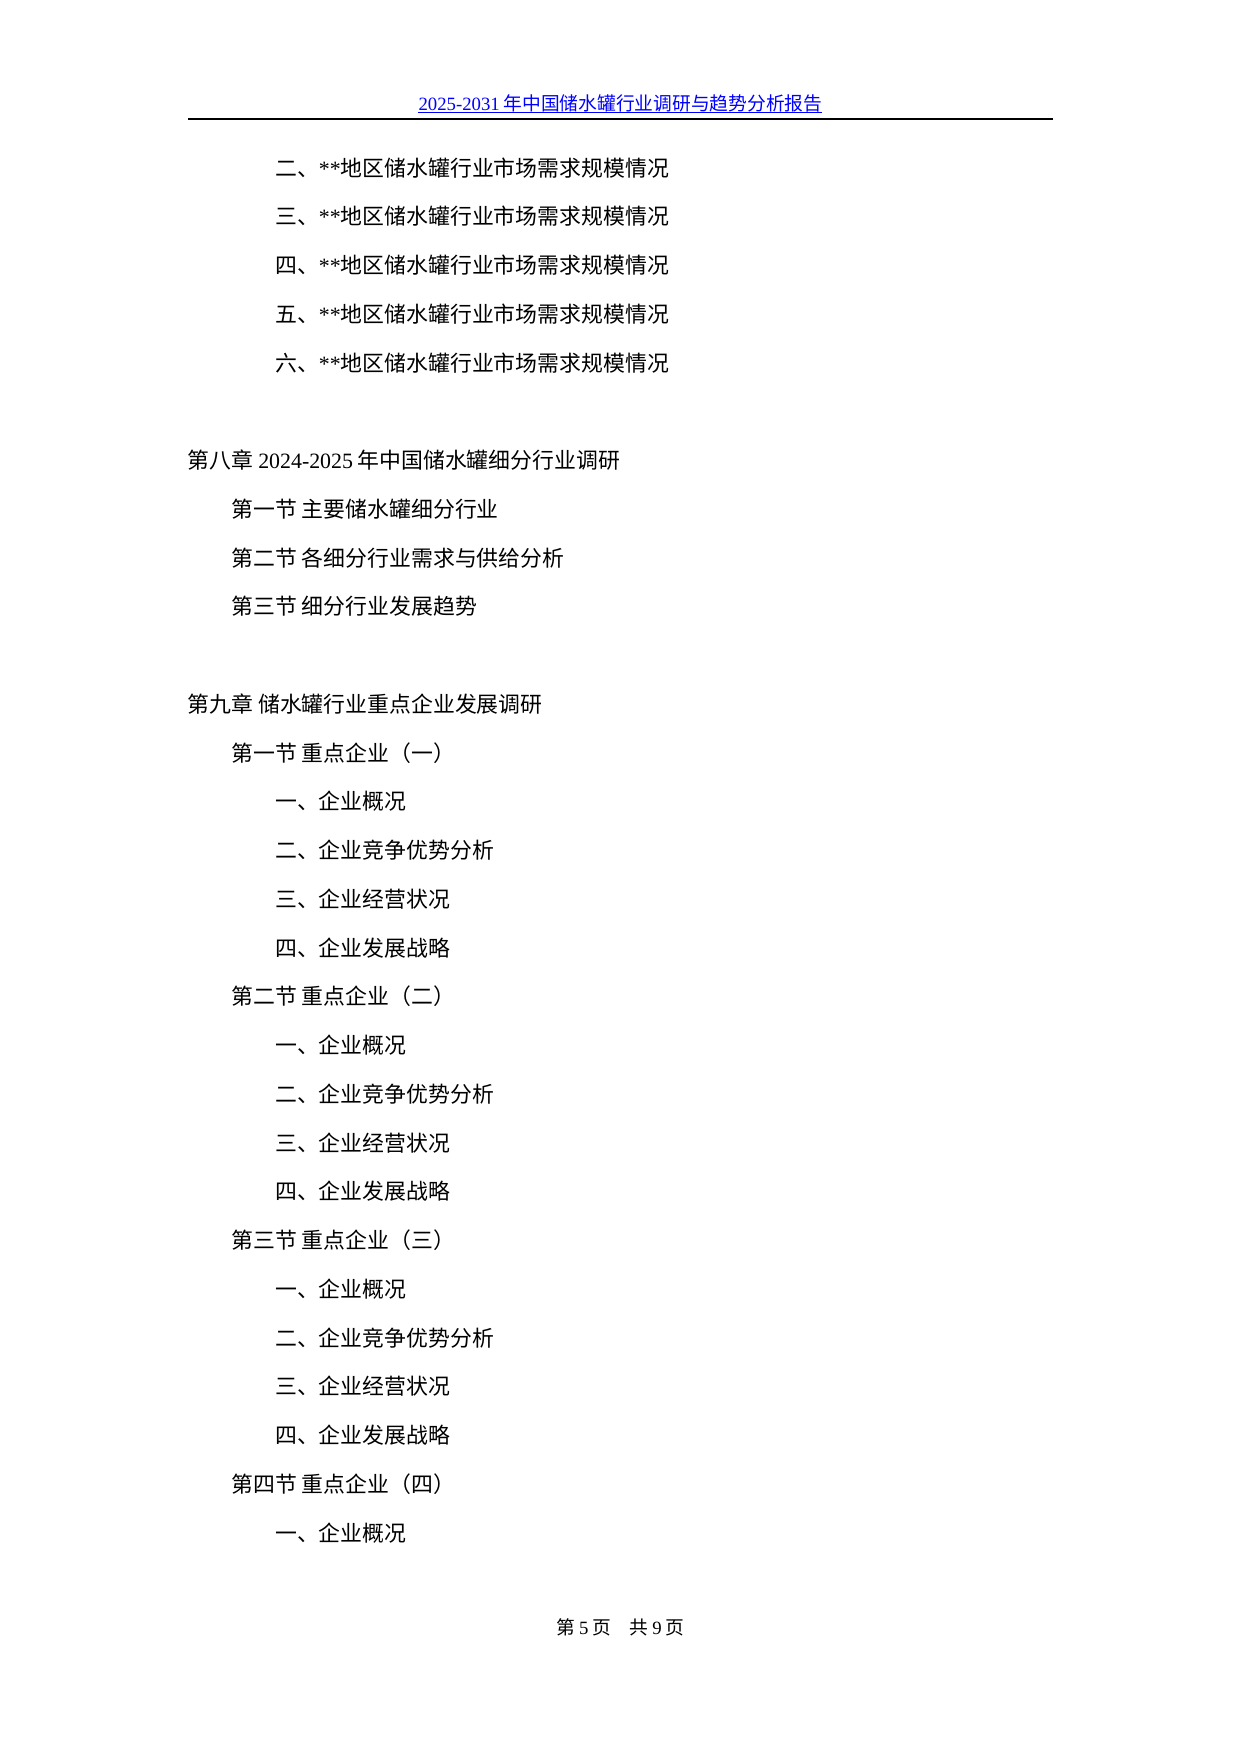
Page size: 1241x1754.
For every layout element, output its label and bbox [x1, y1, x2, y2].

text [187, 150, 1053, 1548]
